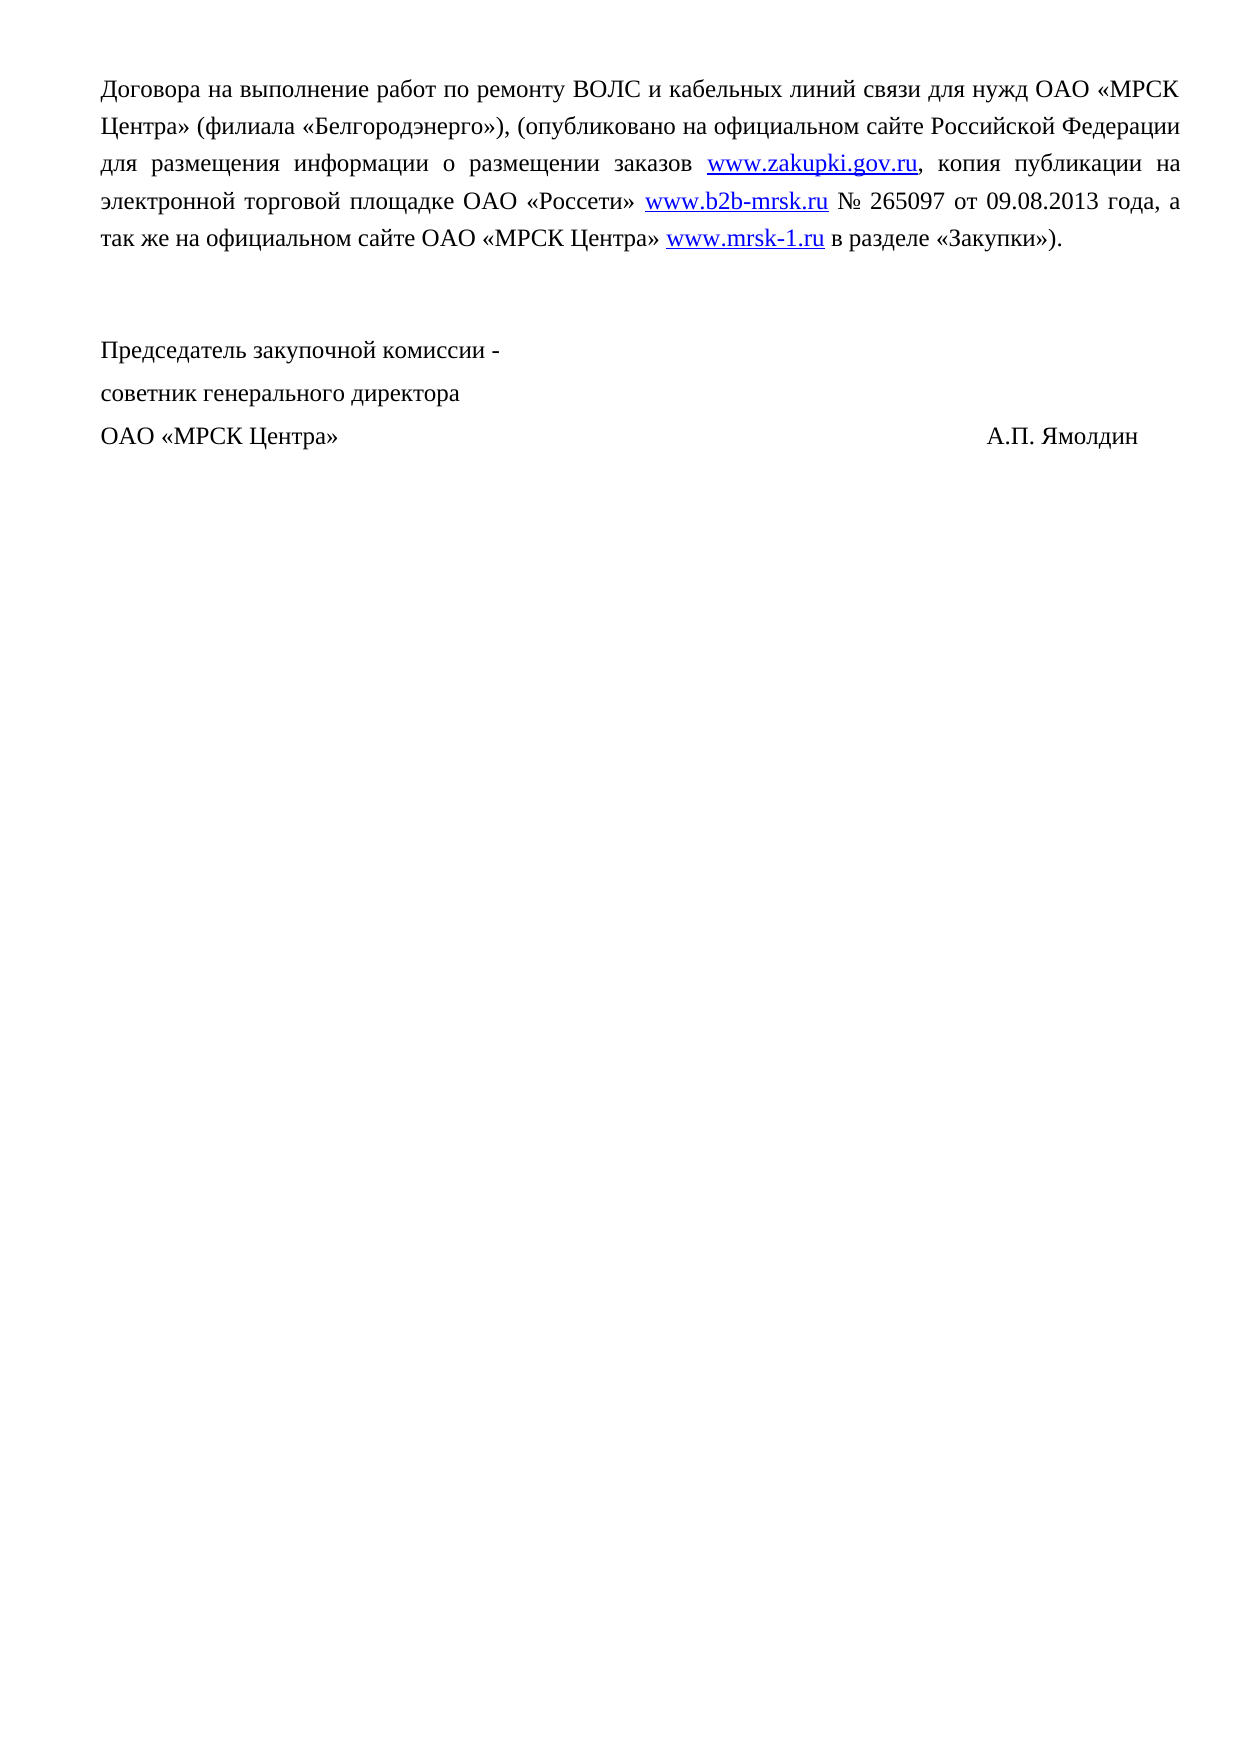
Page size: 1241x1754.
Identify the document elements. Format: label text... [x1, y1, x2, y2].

text Председатель закупочной комиссии - [100, 335, 1181, 364]
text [100, 74, 1181, 252]
text советник генерального директора [100, 378, 1181, 407]
text ОАО «МРСК Центра» А.П. Ямолдин [100, 421, 1181, 450]
